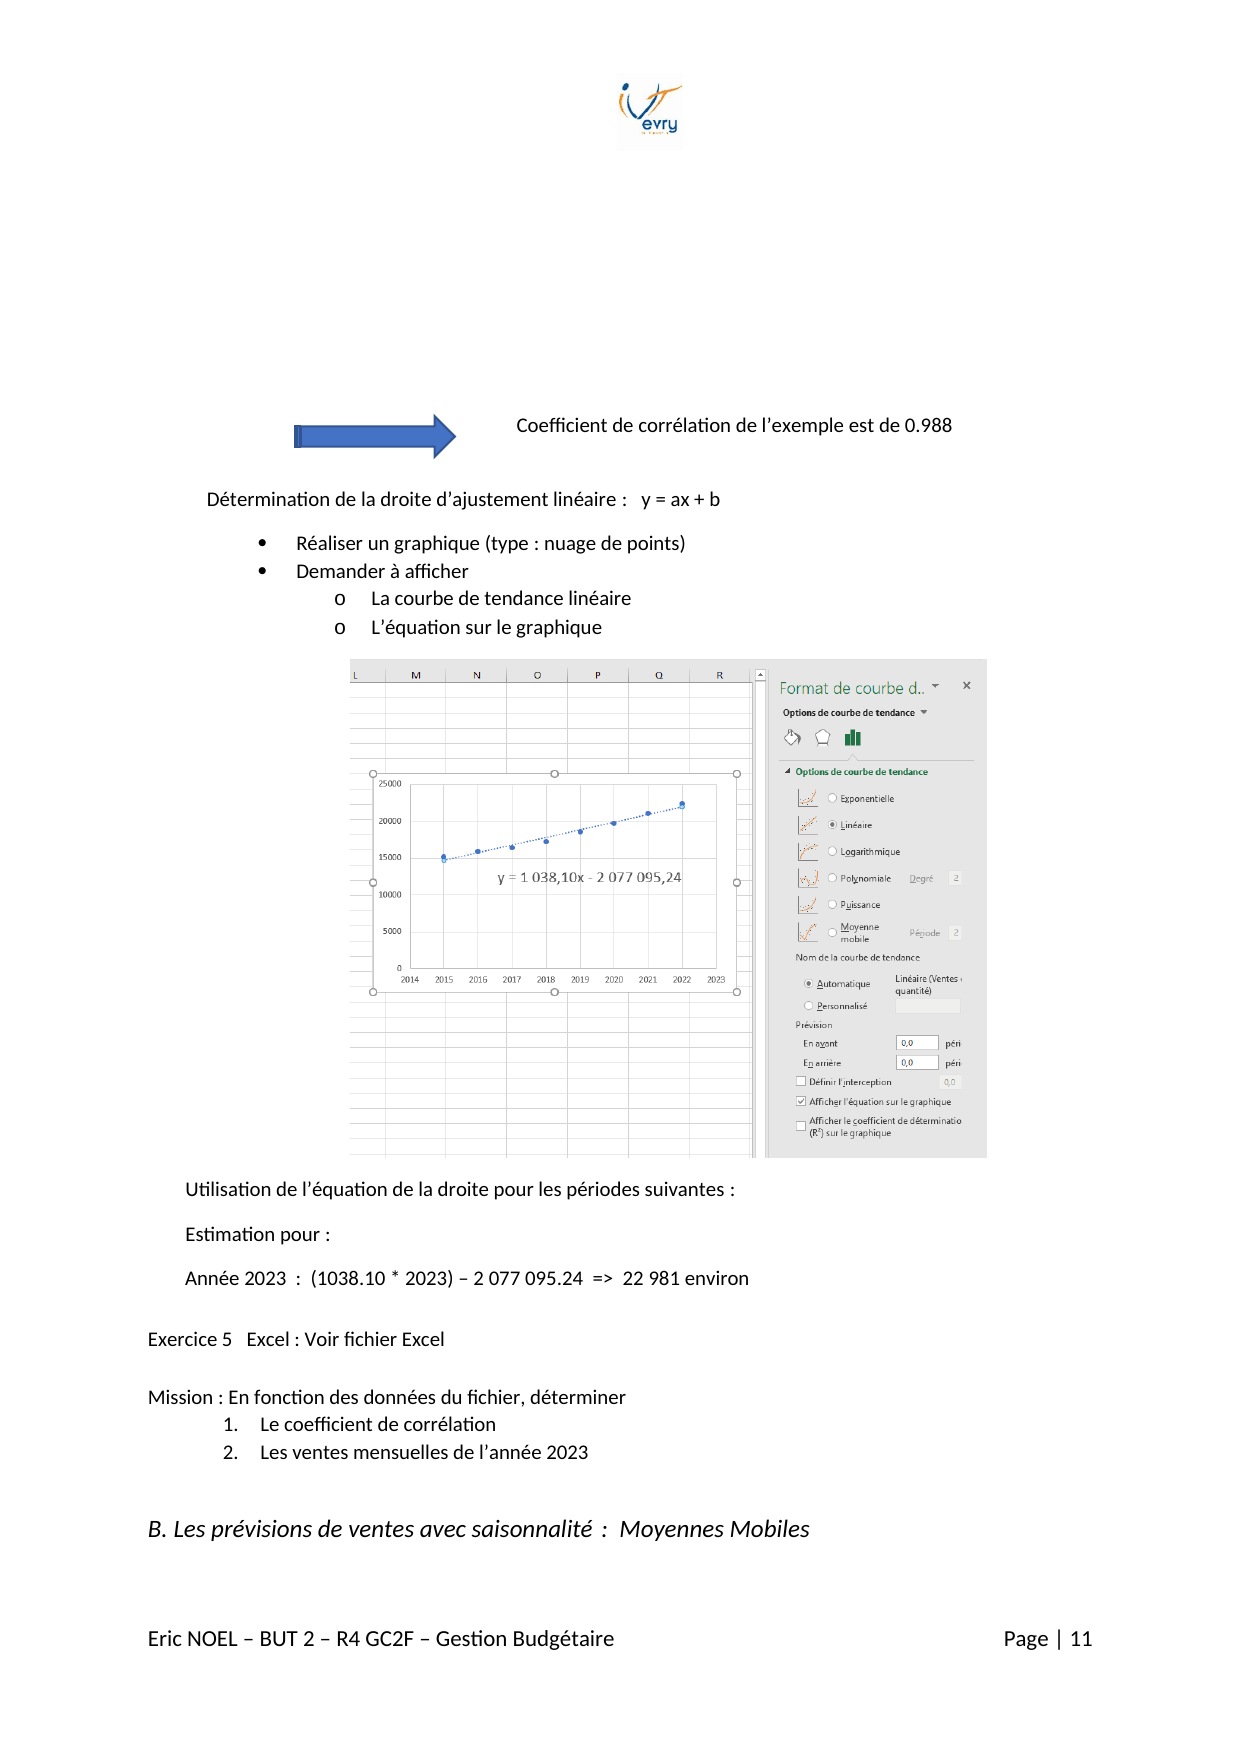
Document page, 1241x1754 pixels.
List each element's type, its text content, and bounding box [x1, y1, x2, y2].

text Estimation pour : [185, 1221, 1152, 1246]
list Les ventes mensuelles de l’année 2023 [223, 1439, 1152, 1464]
picture [350, 659, 987, 1158]
picture [616, 73, 684, 151]
list Le coefficient de corrélation [223, 1412, 1152, 1437]
text Mission : En fonction des données du fichier, déterminer [148, 1384, 1152, 1409]
text Détermination de la droite d’ajustement linéaire : y = ax + b [148, 457, 1152, 512]
subtitle Exercice 5 Excel : Voir fichier Excel [148, 1327, 1152, 1352]
subtitle B. Les prévisions de ventes avec saisonnalité : Moyennes Mobiles [148, 1513, 1152, 1544]
text Coefficient de corrélation de l’exemple est de 0.988 [371, 412, 1152, 438]
list Réaliser un graphique (type : nuage de points) [258, 531, 1152, 556]
text Utilisation de l’équation de la droite pour les périodes suivantes : [185, 1177, 1152, 1202]
list L’équation sur le graphique [333, 614, 1152, 640]
text Année 2023 : (1038.10 * 2023) – 2 077 095.24 => 22 981 environ [185, 1265, 1152, 1290]
list Demander à afficher [258, 558, 1152, 583]
list La courbe de tendance linéaire [333, 585, 1152, 612]
